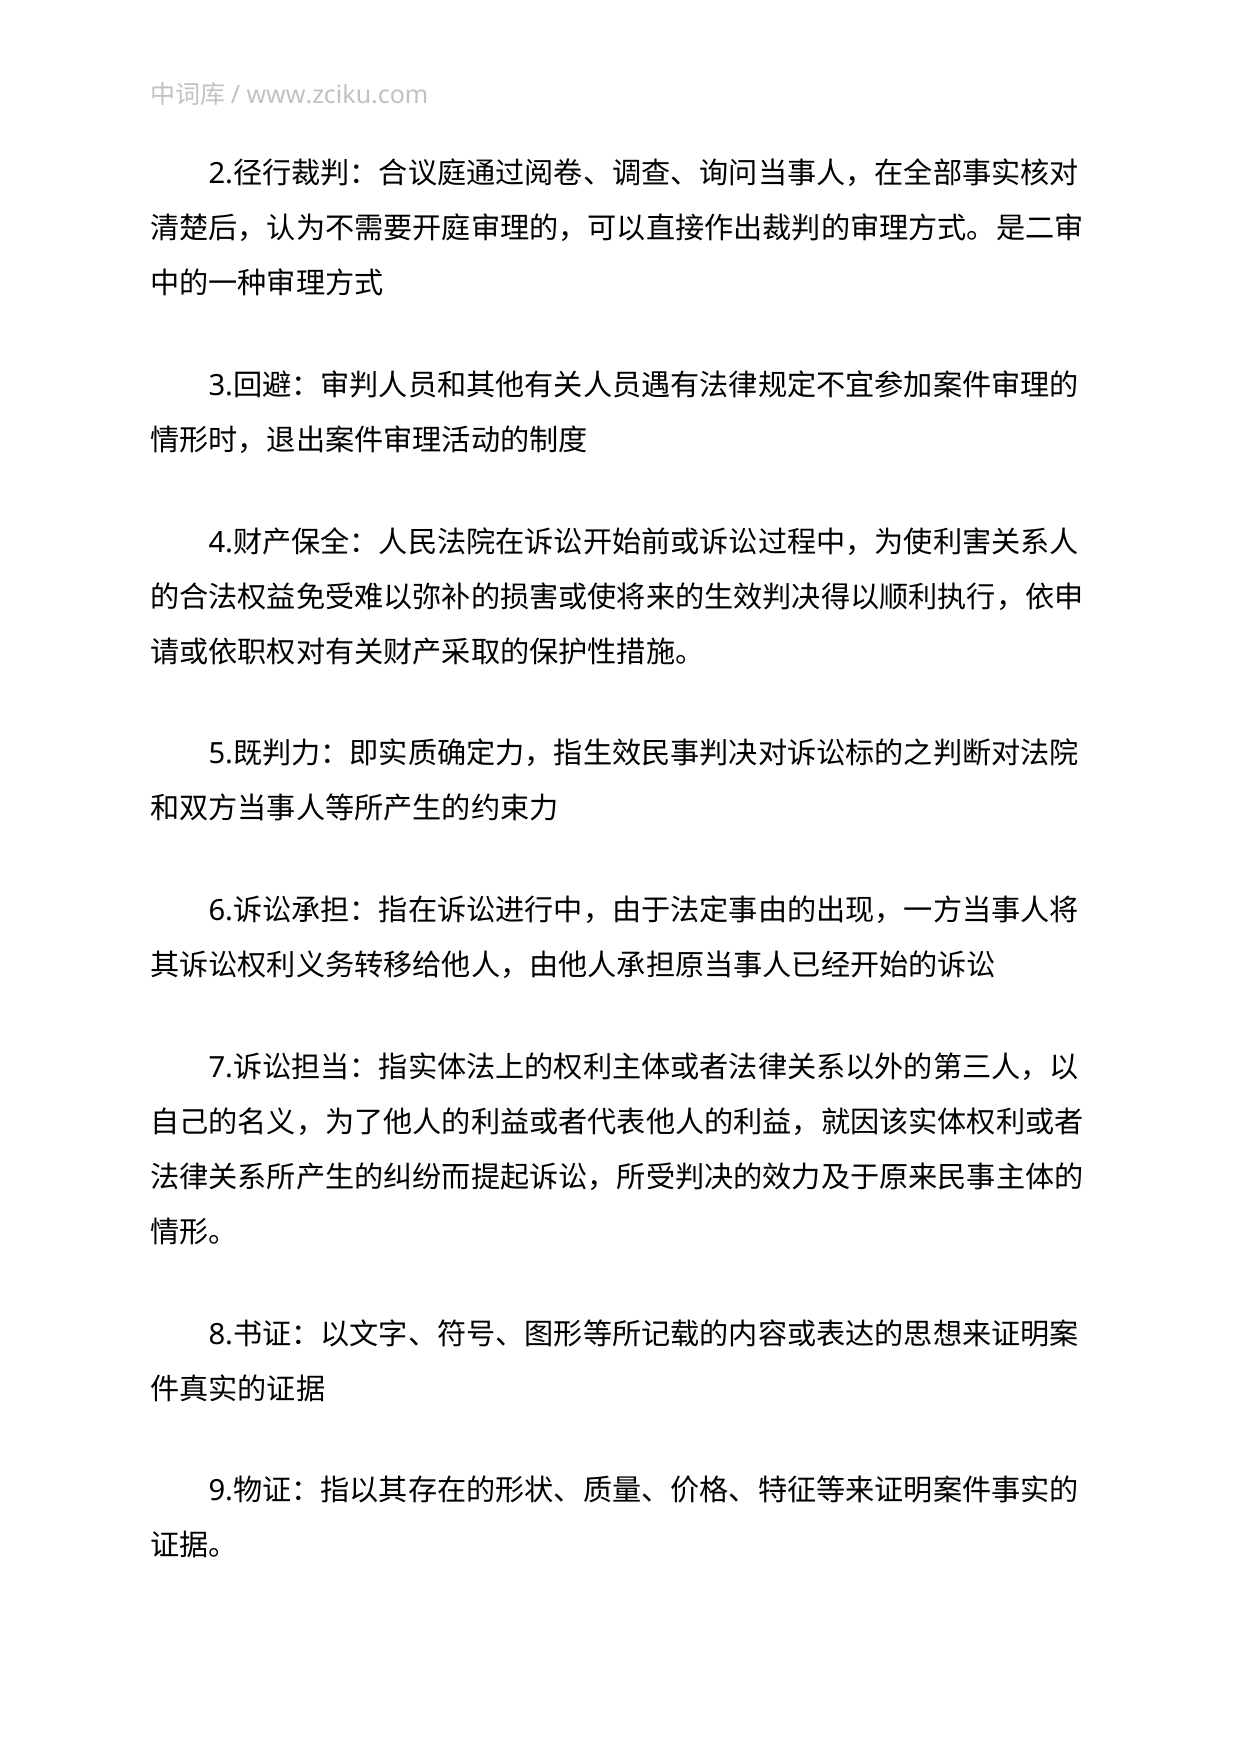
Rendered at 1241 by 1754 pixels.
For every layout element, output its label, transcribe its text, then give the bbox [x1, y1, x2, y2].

text 4.财产保全：人民法院在诉讼开始前或诉讼过程中，为使利害关系人的合法权益免受难以弥补的损害或使将来的生效判决得以顺利执行，依申请或依职权对有关财产采取的保护性措施。 [150, 518, 1090, 671]
text 8.书证：以文字、符号、图形等所记载的内容或表达的思想来证明案件真实的证据 [150, 1310, 1090, 1407]
text 2.径行裁判：合议庭通过阅卷、调查、询问当事人，在全部事实核对清楚后，认为不需要开庭审理的，可以直接作出裁判的审理方式。是二审中的一种审理方式 [150, 150, 1090, 302]
text 9.物证：指以其存在的形状、质量、价格、特征等来证明案件事实的证据。 [150, 1467, 1090, 1564]
text 6.诉讼承担：指在诉讼进行中，由于法定事由的出现，一方当事人将其诉讼权利义务转移给他人，由他人承担原当事人已经开始的诉讼 [150, 887, 1090, 984]
text 7.诉讼担当：指实体法上的权利主体或者法律关系以外的第三人，以自己的名义，为了他人的利益或者代表他人的利益，就因该实体权利或者法律关系所产生的纠纷而提起诉讼，所受判决的效力及于原来民事主体的情形。 [150, 1044, 1090, 1251]
text 5.既判力：即实质确定力，指生效民事判决对诉讼标的之判断对法院和双方当事人等所产生的约束力 [150, 730, 1090, 827]
text 3.回避：审判人员和其他有关人员遇有法律规定不宜参加案件审理的情形时，退出案件审理活动的制度 [150, 362, 1090, 459]
